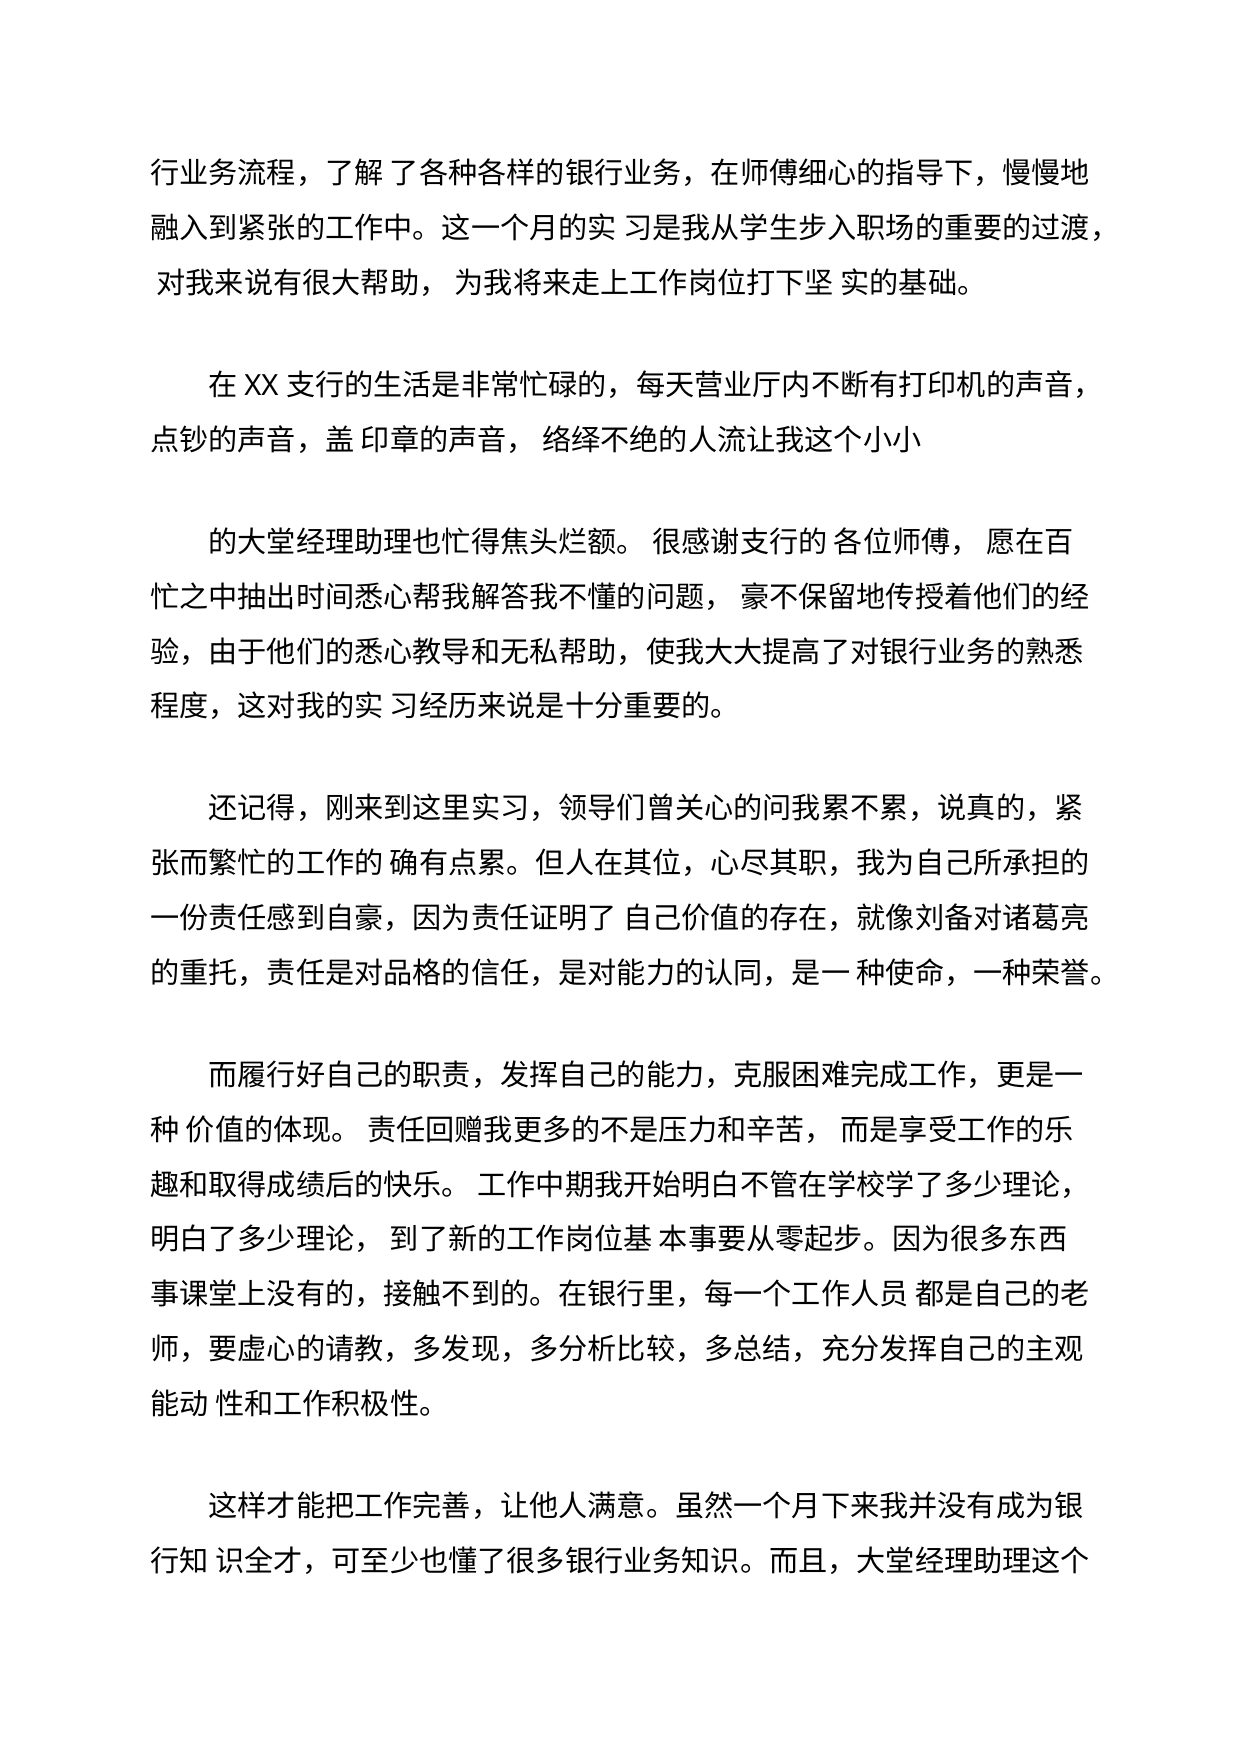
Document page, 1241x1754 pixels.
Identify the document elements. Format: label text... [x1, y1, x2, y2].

text 还记得，刚来到这里实习，领导们曾关心的问我累不累，说真的，紧张而繁忙的工作的 确有点累。但人在其位，心尽其职，我为自己所承担的一份责任感到自豪，因为责任证明了 自己价值的存在，就像刘备对诸葛亮的重托，责任是对品格的信任，是对能力的认同，是一 种使命，一种荣誉。 [150, 785, 1090, 992]
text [150, 1482, 1090, 1579]
text 而履行好自己的职责，发挥自己的能力，克服困难完成工作，更是一种 价值的体现。 责任回赠我更多的不是压力和辛苦， 而是享受工作的乐趣和取得成绩后的快乐。 工作中期我开始明白不管在学校学了多少理论， 明白了多少理论， 到了新的工作岗位基 本事要从零起步。因为很多东西事课堂上没有的，接触不到的。在银行里，每一个工作人员 都是自己的老师，要虚心的请教，多发现，多分析比较，多总结，充分发挥自己的主观能动 性和工作积极性。 [150, 1051, 1090, 1423]
text 在 XX 支行的生活是非常忙碌的，每天营业厅内不断有打印机的声音，点钞的声音，盖 印章的声音， 络绎不绝的人流让我这个小小 [150, 362, 1090, 459]
text 的大堂经理助理也忙得焦头烂额。 很感谢支行的 各位师傅， 愿在百忙之中抽出时间悉心帮我解答我不懂的问题， 豪不保留地传授着他们的经 验，由于他们的悉心教导和无私帮助，使我大大提高了对银行业务的熟悉程度，这对我的实 习经历来说是十分重要的。 [150, 518, 1090, 725]
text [150, 150, 1090, 302]
